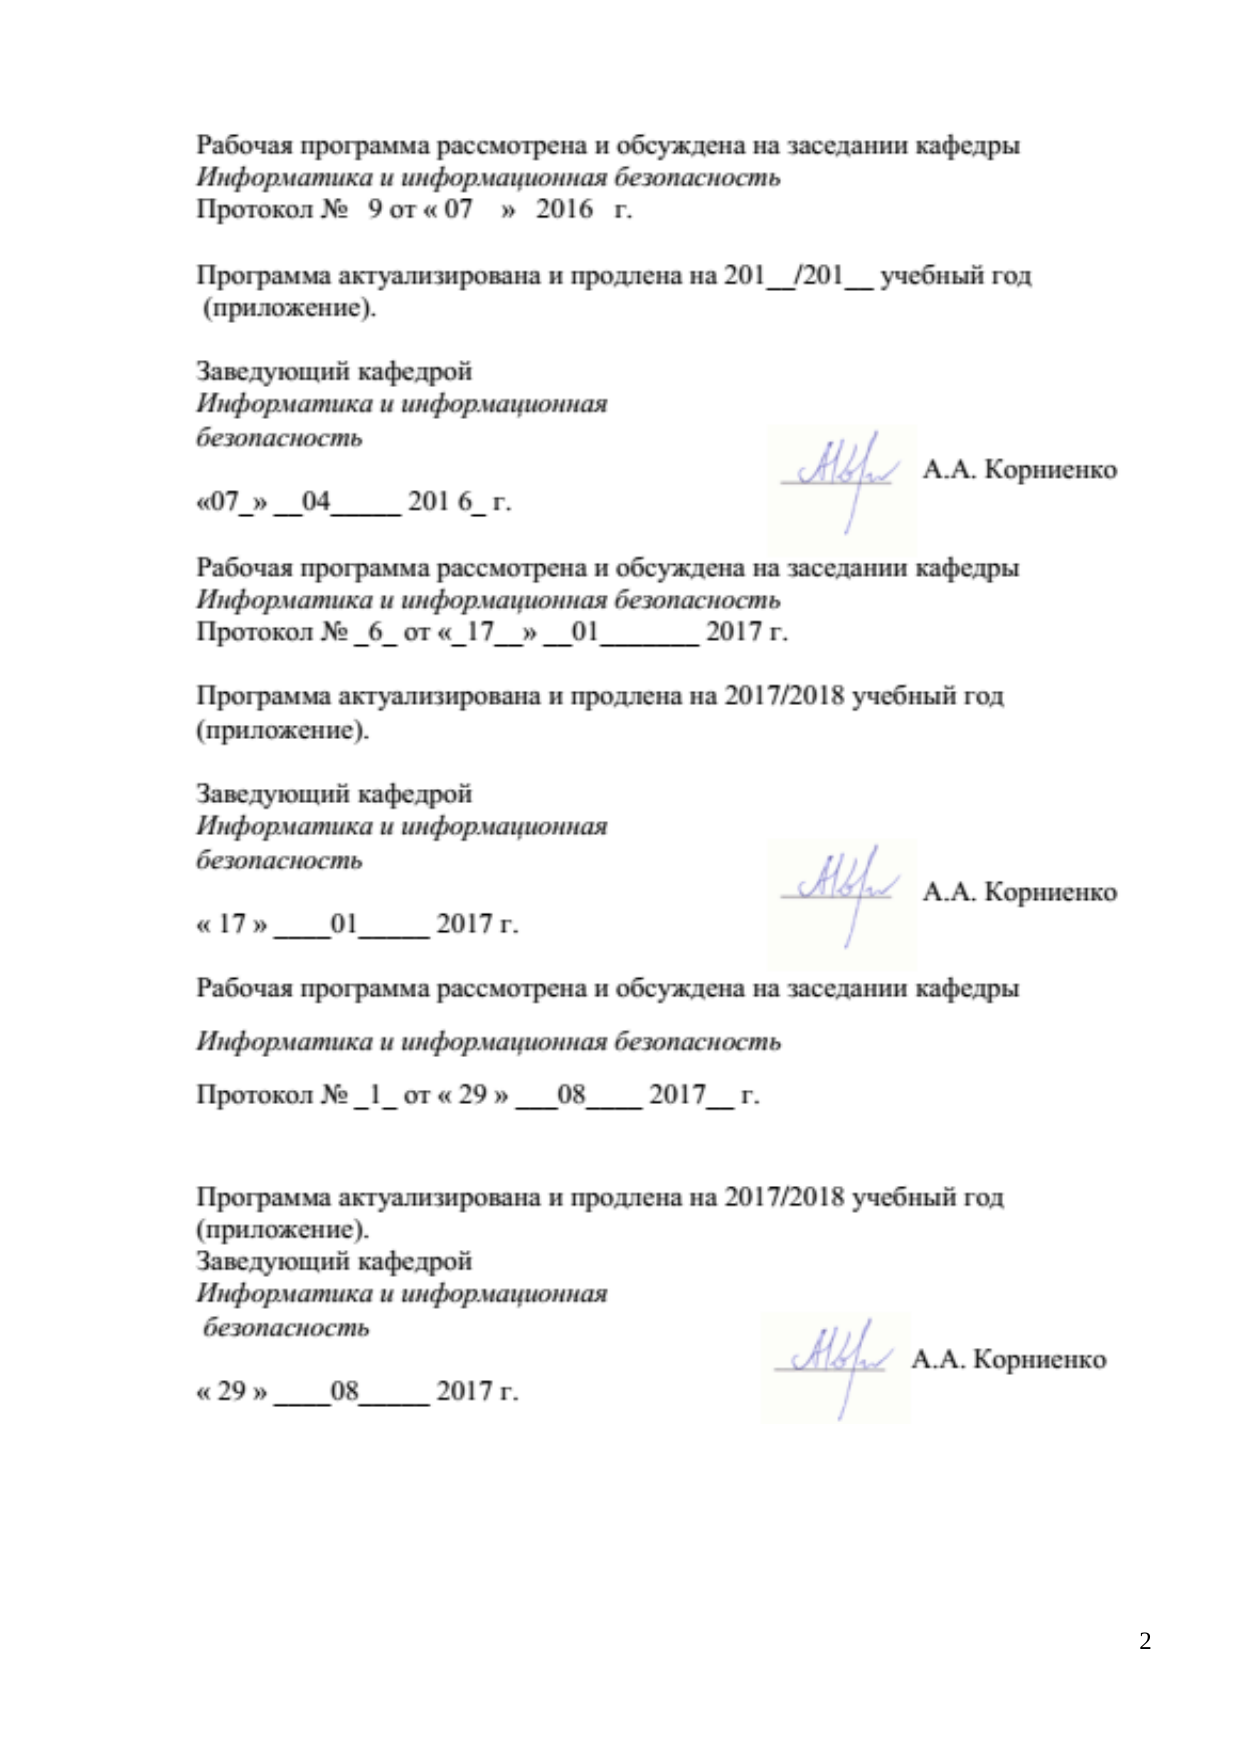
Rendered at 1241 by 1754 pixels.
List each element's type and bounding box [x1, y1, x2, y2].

picture [177, 118, 1133, 1424]
